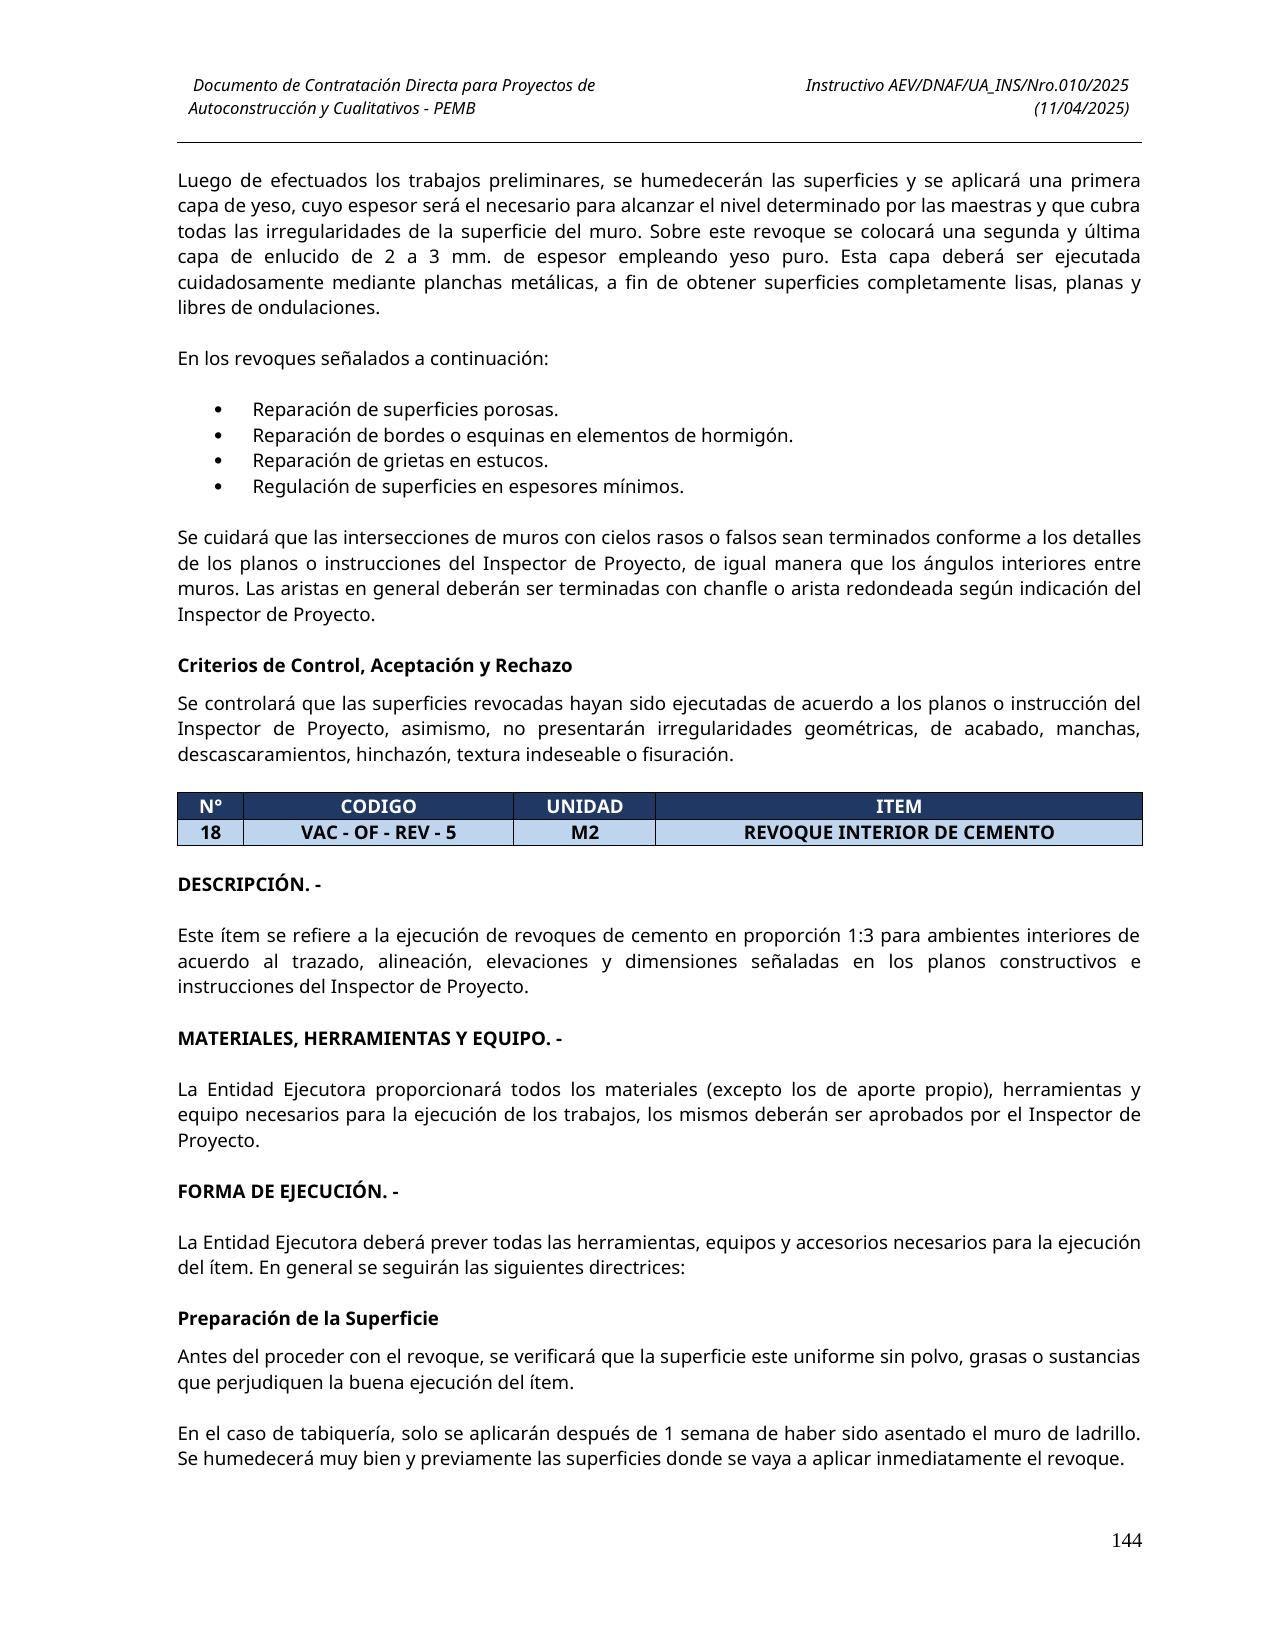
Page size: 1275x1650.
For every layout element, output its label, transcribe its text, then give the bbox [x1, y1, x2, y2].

text FORMA DE EJECUCIÓN. - [177, 1178, 1142, 1203]
list Regulación de superficies en espesores mínimos. [215, 473, 1142, 499]
text MATERIALES, HERRAMIENTAS Y EQUIPO. - [177, 1025, 1142, 1050]
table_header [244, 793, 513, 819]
list Reparación de bordes o esquinas en elementos de hormigón. [215, 422, 1142, 448]
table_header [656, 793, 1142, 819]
text Antes del proceder con el revoque, se verificará que la superficie este uniforme sin polvo, grasas o sustancias que perjudiquen la buena ejecución del ítem. [177, 1344, 1142, 1395]
text Se cuidará que las intersecciones de muros con cielos rasos o falsos sean terminados conforme a los detalles de los planos o instrucciones del Inspector de Proyecto, de igual manera que los ángulos interiores entre muros. Las aristas en general deberán ser terminadas con chanfle o arista redondeada según indicación del Inspector de Proyecto. [177, 524, 1142, 626]
text En el caso de tabiquería, solo se aplicarán después de 1 semana de haber sido asentado el muro de ladrillo. Se humedecerá muy bien y previamente las superficies donde se vaya a aplicar inmediatamente el revoque. [177, 1420, 1142, 1471]
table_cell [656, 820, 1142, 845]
text La Entidad Ejecutora proporcionará todos los materiales (excepto los de aporte propio), herramientas y equipo necesarios para la ejecución de los trabajos, los mismos deberán ser aprobados por el Inspector de Proyecto. [177, 1076, 1142, 1152]
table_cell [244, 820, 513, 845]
list Reparación de superficies porosas. [215, 397, 1142, 422]
text Este ítem se refiere a la ejecución de revoques de cemento en proporción 1:3 para ambientes interiores de acuerdo al trazado, alineación, elevaciones y dimensiones señaladas en los planos constructivos e instrucciones del Inspector de Proyecto. [177, 923, 1142, 999]
text Preparación de la Superficie [177, 1306, 1142, 1331]
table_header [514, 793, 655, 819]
text DESCRIPCIÓN. - [177, 872, 1142, 897]
text Se controlará que las superficies revocadas hayan sido ejecutadas de acuerdo a los planos o instrucción del Inspector de Proyecto, asimismo, no presentarán irregularidades geométricas, de acabado, manchas, descascaramientos, hinchazón, textura indeseable o fisuración. [177, 690, 1142, 767]
list Reparación de grietas en estucos. [215, 448, 1142, 473]
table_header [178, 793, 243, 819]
text La Entidad Ejecutora deberá prever todas las herramientas, equipos y accesorios necesarios para la ejecución del ítem. En general se seguirán las siguientes directrices: [177, 1229, 1142, 1280]
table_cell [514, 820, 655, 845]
text Criterios de Control, Aceptación y Rechazo [177, 652, 1142, 677]
text Luego de efectuados los trabajos preliminares, se humedecerán las superficies y se aplicará una primera capa de yeso, cuyo espesor será el necesario para alcanzar el nivel determinado por las maestras y que cubra todas las irregularidades de la superficie del muro. Sobre este revoque se colocará una segunda y última capa de enlucido de 2 a 3 mm. de espesor empleando yeso puro. Esta capa deberá ser ejecutada cuidadosamente mediante planchas metálicas, a fin de obtener superficies completamente lisas, planas y libres de ondulaciones. [177, 167, 1142, 320]
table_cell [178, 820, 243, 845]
text En los revoques señalados a continuación: [177, 346, 1142, 371]
